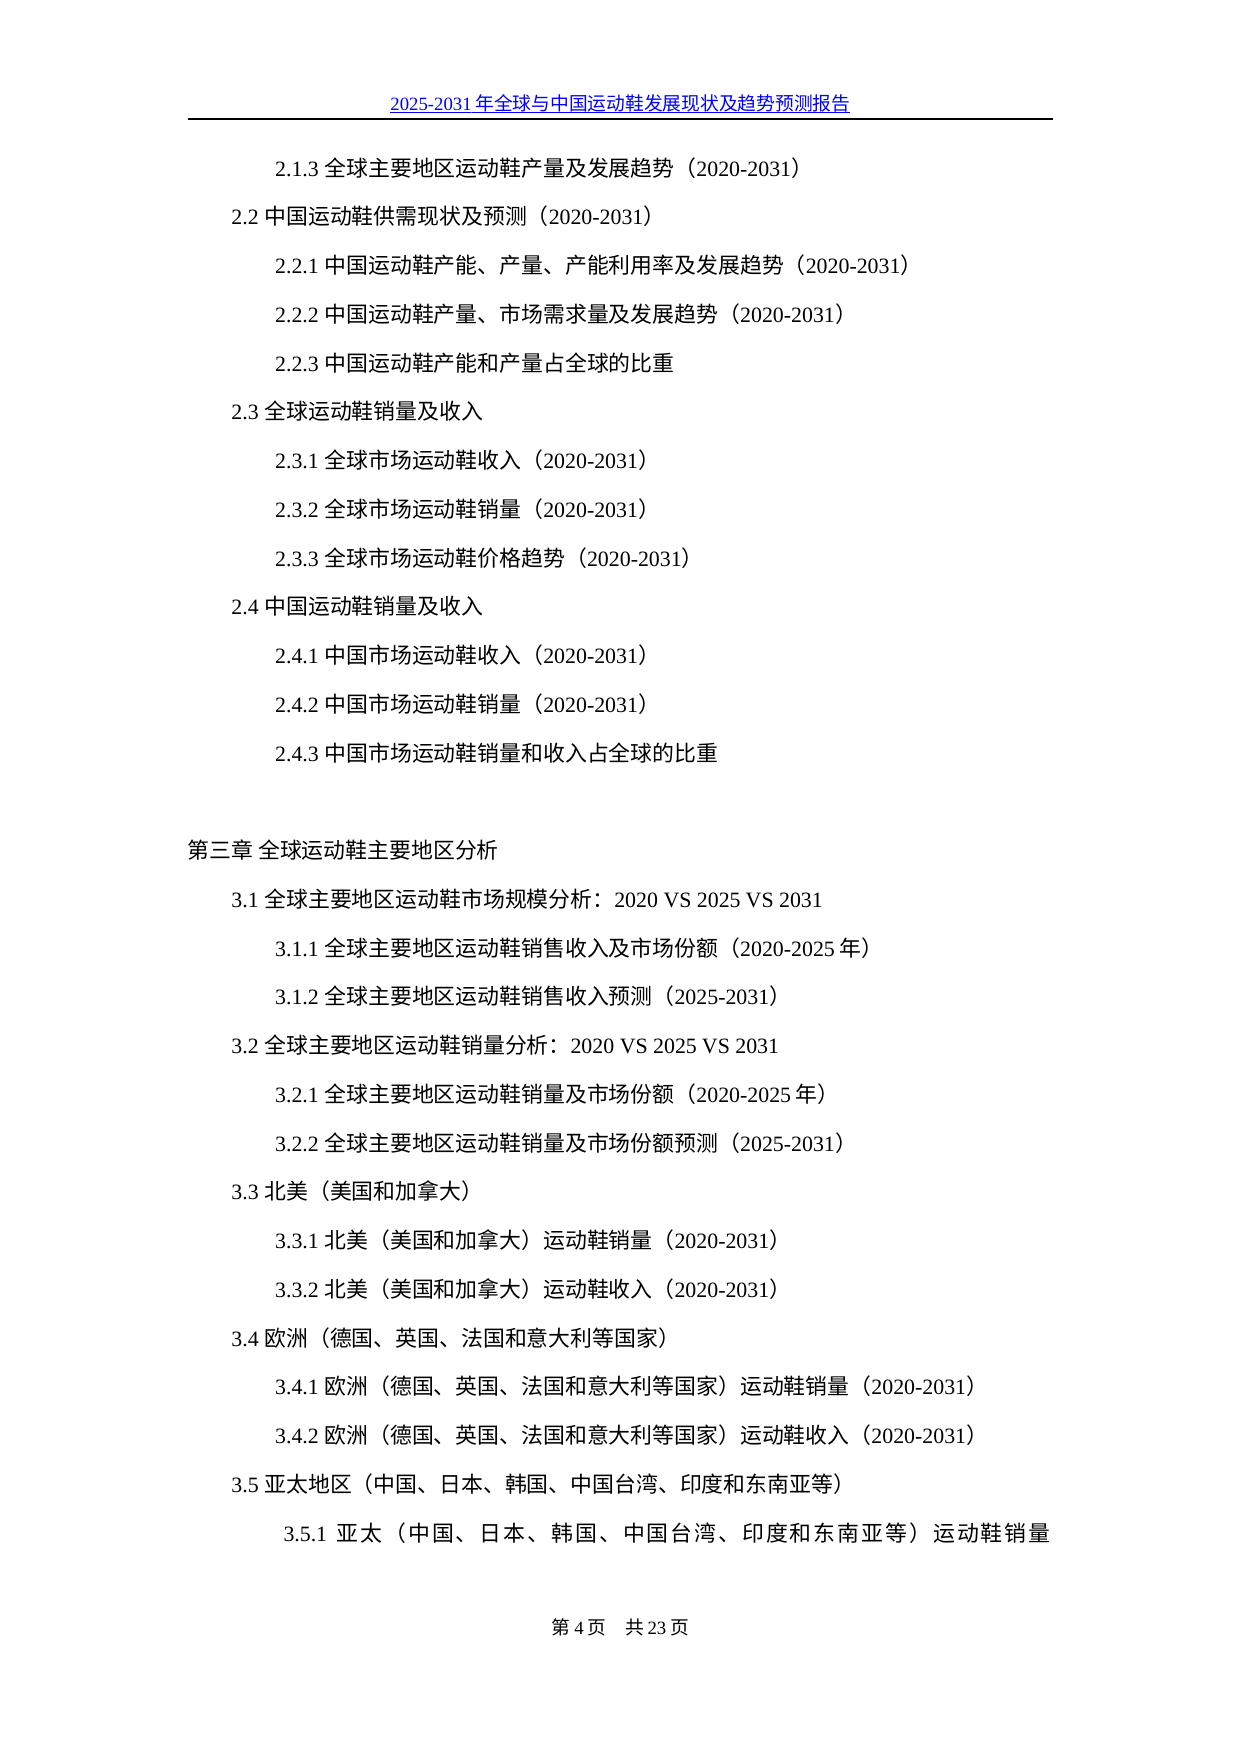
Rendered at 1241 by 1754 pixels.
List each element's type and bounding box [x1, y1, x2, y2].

text [187, 150, 1053, 1548]
